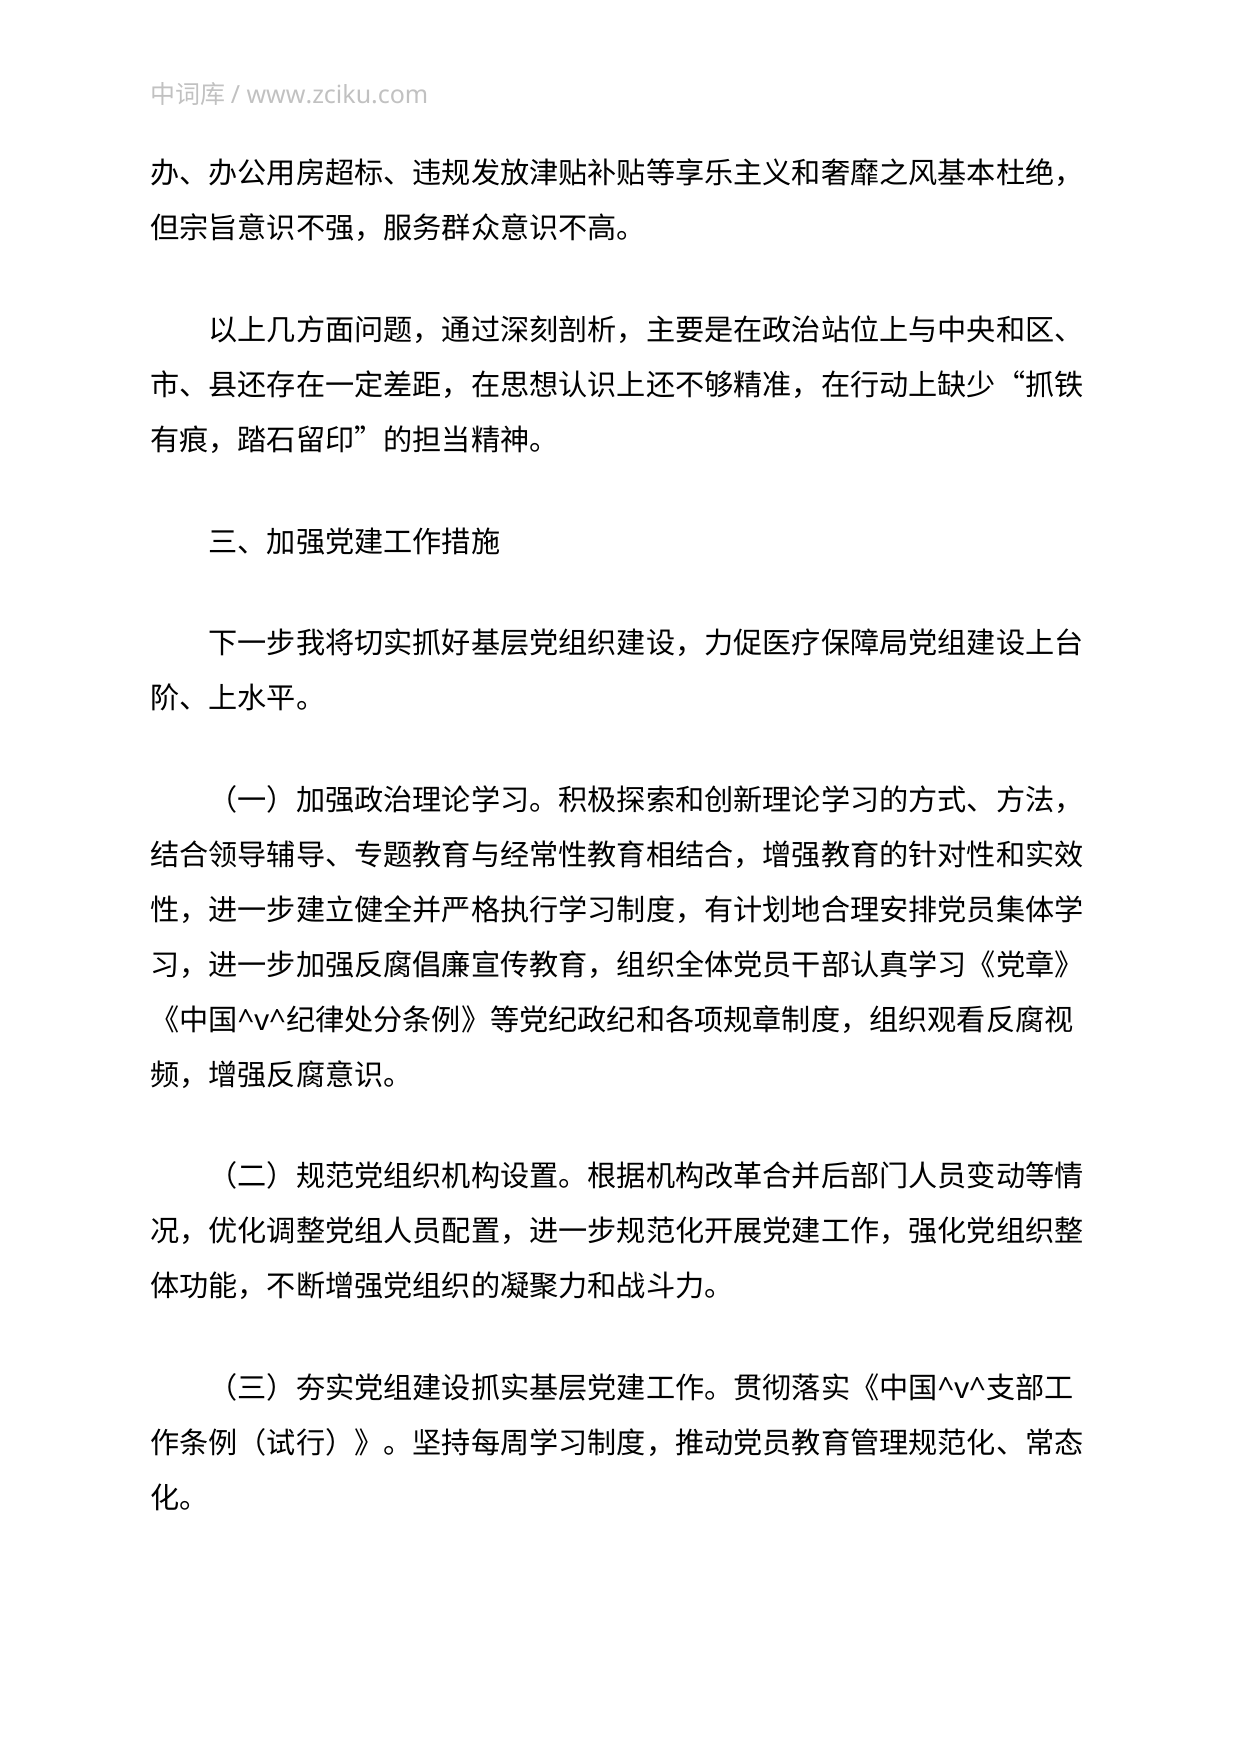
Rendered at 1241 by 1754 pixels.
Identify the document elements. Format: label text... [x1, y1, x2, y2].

text （三）夯实党组建设抓实基层党建工作。贯彻落实《中国^v^支部工作条例（试行）》。坚持每周学习制度，推动党员教育管理规范化、常态化。 [150, 1364, 1090, 1517]
text 三、加强党建工作措施 [150, 518, 1090, 561]
text 以上几方面问题，通过深刻剖析，主要是在政治站位上与中央和区、市、县还存在一定差距，在思想认识上还不够精准，在行动上缺少“抓铁有痕，踏石留印”的担当精神。 [150, 307, 1090, 459]
text 下一步我将切实抓好基层党组织建设，力促医疗保障局党组建设上台阶、上水平。 [150, 620, 1090, 717]
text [150, 150, 1090, 247]
text （一）加强政治理论学习。积极探索和创新理论学习的方式、方法，结合领导辅导、专题教育与经常性教育相结合，增强教育的针对性和实效性，进一步建立健全并严格执行学习制度，有计划地合理安排党员集体学习，进一步加强反腐倡廉宣传教育，组织全体党员干部认真学习《党章》《中国^v^纪律处分条例》等党纪政纪和各项规章制度，组织观看反腐视频，增强反腐意识。 [150, 777, 1090, 1093]
text （二）规范党组织机构设置。根据机构改革合并后部门人员变动等情况，优化调整党组人员配置，进一步规范化开展党建工作，强化党组织整体功能，不断增强党组织的凝聚力和战斗力。 [150, 1153, 1090, 1305]
